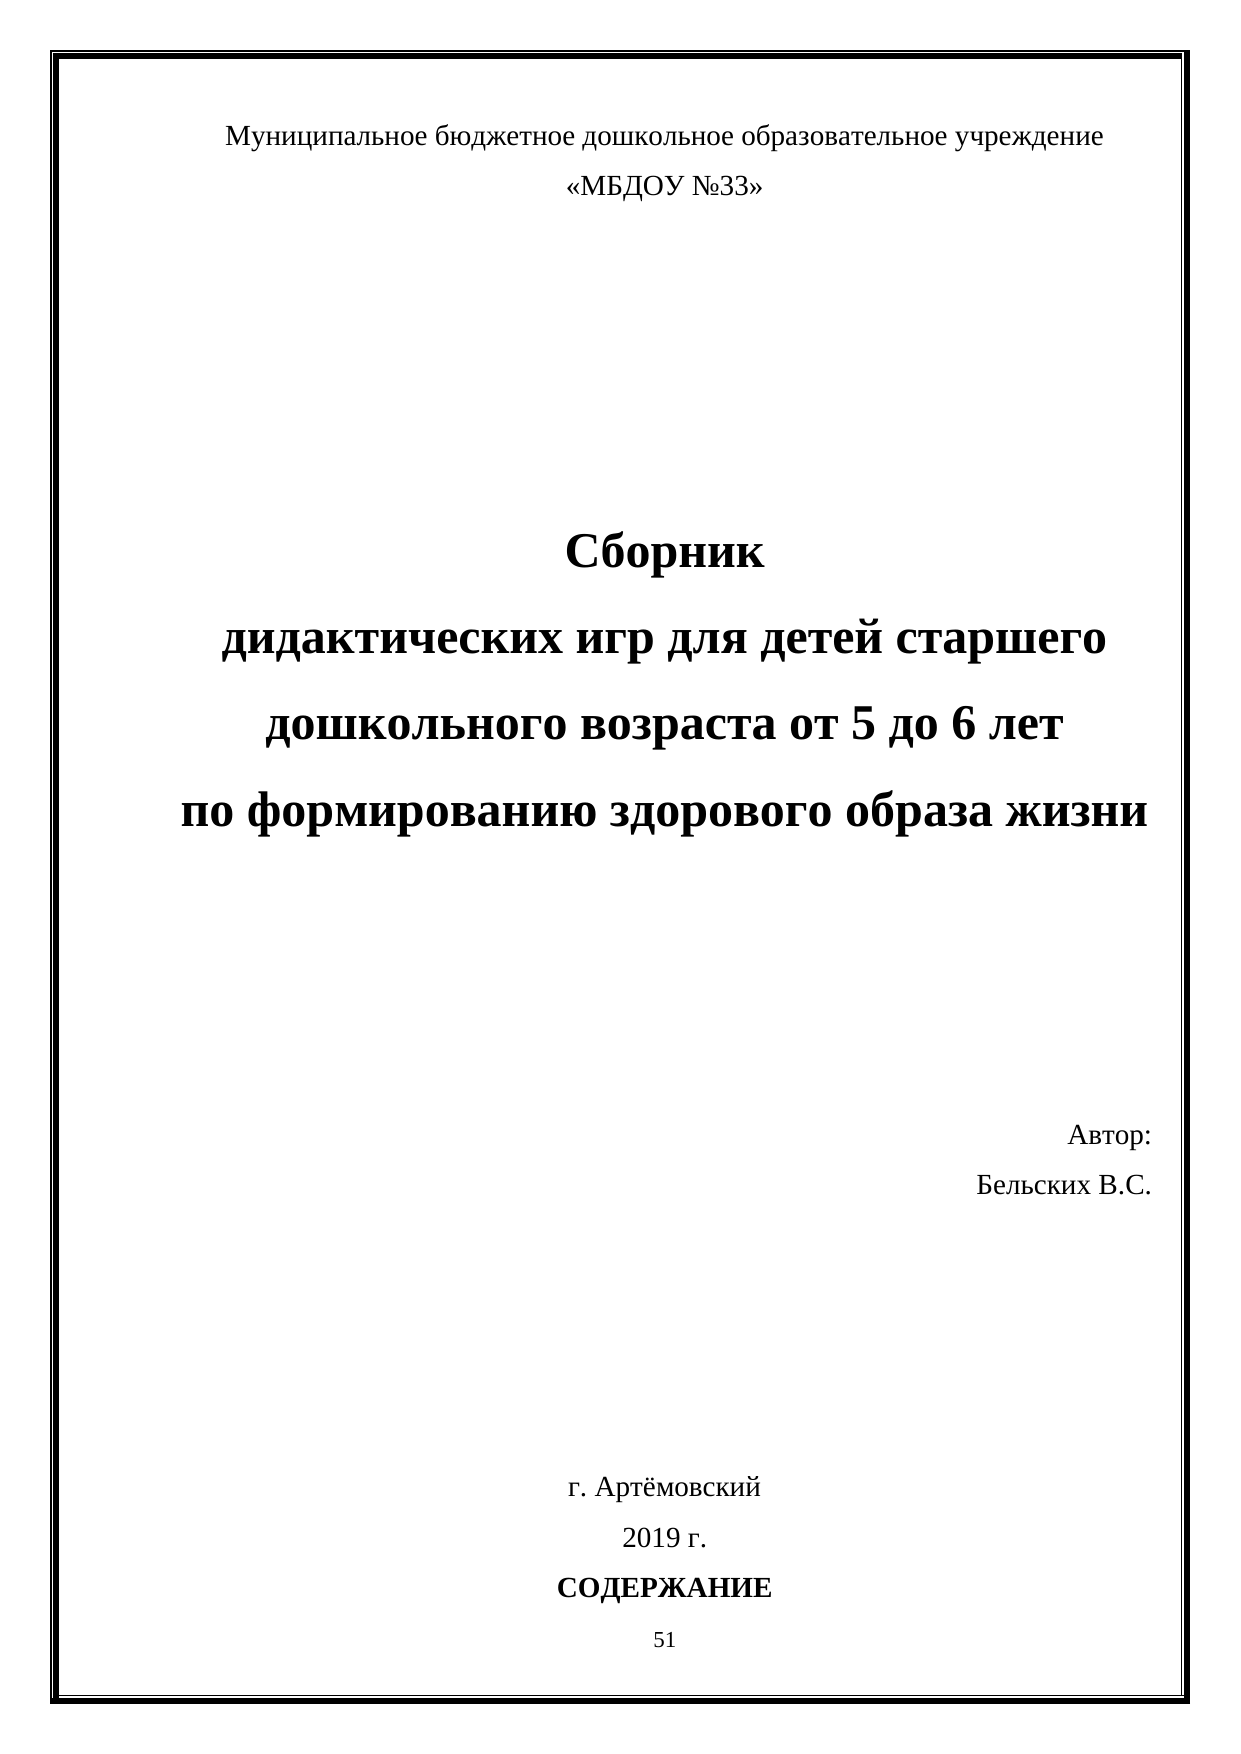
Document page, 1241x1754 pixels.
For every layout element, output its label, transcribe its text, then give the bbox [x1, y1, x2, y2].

text «МБДОУ №33» [177, 168, 1152, 202]
text по формированию здорового образа жизни [177, 779, 1152, 837]
text Муниципальное бюджетное дошкольное образовательное учреждение [177, 118, 1152, 152]
text СОДЕРЖАНИЕ [177, 1570, 1152, 1603]
text Сборник [177, 521, 1152, 578]
text 2019 г. [177, 1520, 1152, 1553]
text Автор: [177, 1117, 1152, 1151]
text г. Артёмовский [177, 1469, 1152, 1503]
text Бельских В.С. [177, 1167, 1152, 1201]
text дидактических игр для детей старшего дошкольного возраста от 5 до 6 лет [177, 607, 1152, 751]
